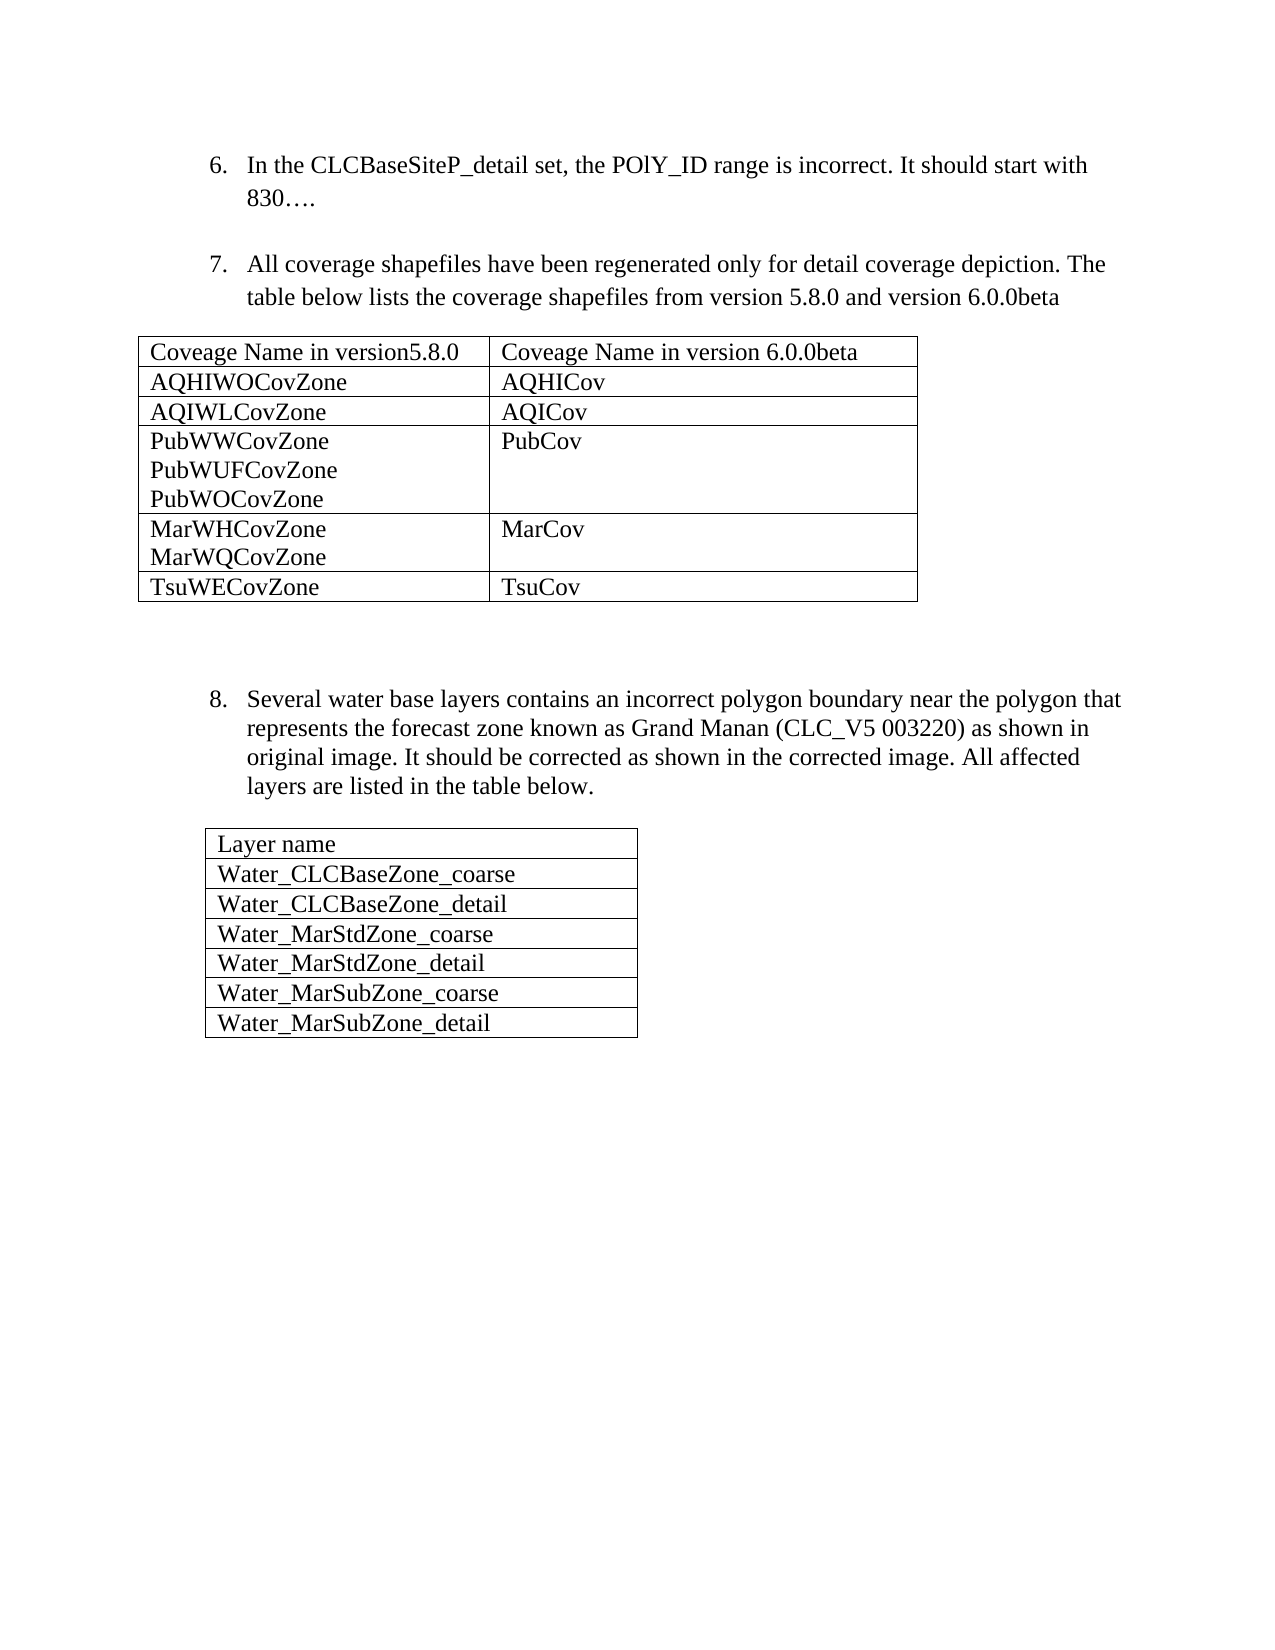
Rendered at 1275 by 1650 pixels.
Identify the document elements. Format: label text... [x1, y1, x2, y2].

table_header Coveage Name in version5.8.0 [139, 337, 489, 366]
table_cell TsuCov [490, 572, 917, 601]
table_cell TsuWECovZone [139, 572, 489, 601]
table_cell Water_MarSubZone_detail [206, 1008, 637, 1037]
table_cell Water_MarStdZone_detail [206, 949, 637, 977]
table_header Coveage Name in version 6.0.0beta [490, 337, 917, 366]
table_cell AQHIWOCovZone [139, 367, 489, 396]
table_cell Water_CLCBaseZone_detail [206, 889, 637, 918]
table_cell PubWWCovZone PubWUFCovZone PubWOCovZone [139, 426, 489, 513]
table_cell AQIWLCovZone [139, 397, 489, 425]
list In the CLCBaseSiteP_detail set, the POlY_ID range is incorrect. It should start with 830…. [209, 150, 1125, 212]
table_cell Water_MarStdZone_coarse [206, 919, 637, 947]
list All coverage shapefiles have been regenerated only for detail coverage depiction. The table below lists the coverage shapefiles from version 5.8.0 and version 6.0.0beta [209, 249, 1125, 311]
table_cell MarCov [490, 514, 917, 571]
table_cell AQICov [490, 397, 917, 425]
table_cell AQHICov [490, 367, 917, 396]
list Several water base layers contains an incorrect polygon boundary near the polygon that represents the forecast zone known as Grand Manan (CLC_V5 003220) as shown in original image. It should be corrected as shown in the corrected image. All affected layers are listed in the table below. [209, 684, 1125, 799]
table_cell Water_MarSubZone_coarse [206, 978, 637, 1007]
table_cell MarWHCovZone MarWQCovZone [139, 514, 489, 571]
table_cell Water_CLCBaseZone_coarse [206, 859, 637, 888]
table_header Layer name [206, 829, 637, 858]
table_cell PubCov [490, 426, 917, 513]
